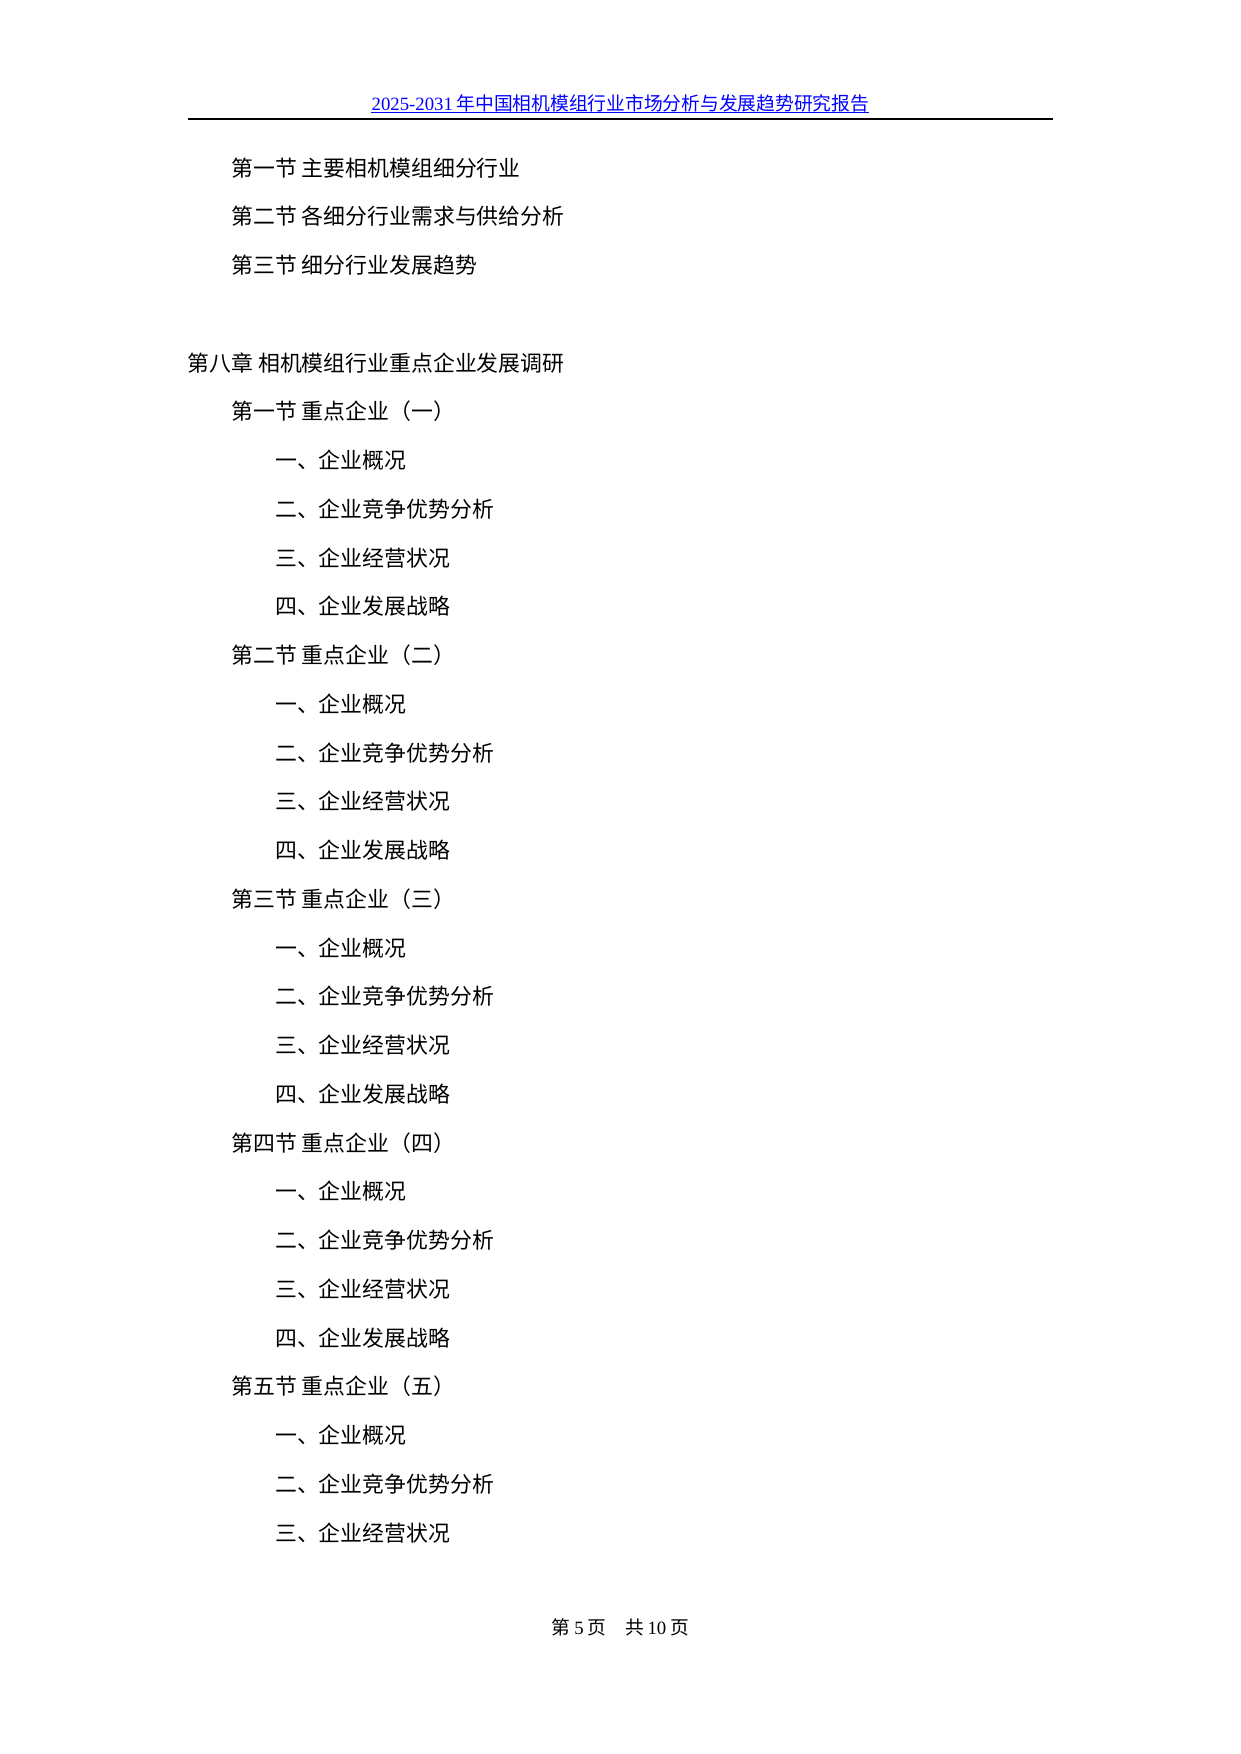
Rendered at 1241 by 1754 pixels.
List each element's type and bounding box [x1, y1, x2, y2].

text [187, 150, 1053, 1548]
